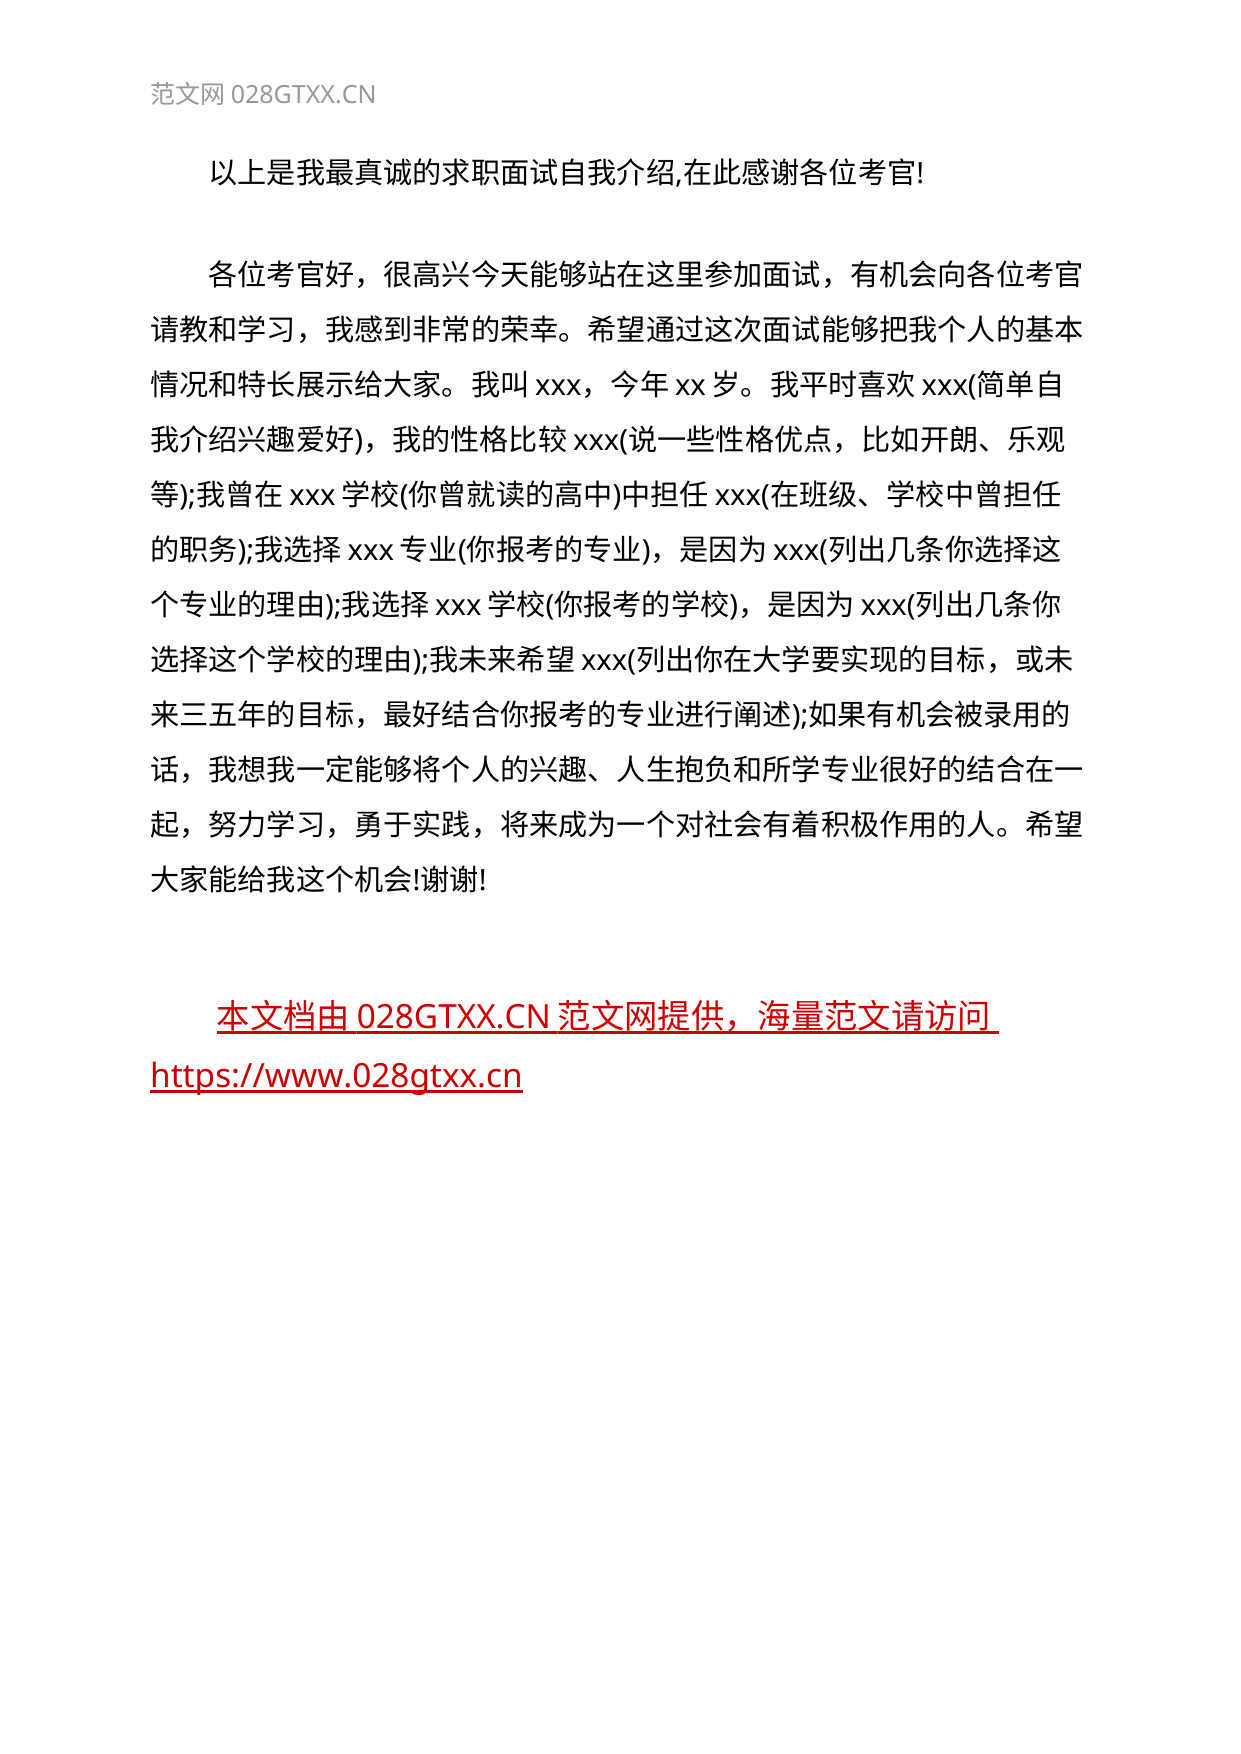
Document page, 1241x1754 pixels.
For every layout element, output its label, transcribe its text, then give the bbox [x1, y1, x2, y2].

text 各位考官好，很高兴今天能够站在这里参加面试，有机会向各位考官请教和学习，我感到非常的荣幸。希望通过这次面试能够把我个人的基本情况和特长展示给大家。我叫xxx，今年xx岁。我平时喜欢xxx(简单自我介绍兴趣爱好)，我的性格比较xxx(说一些性格优点，比如开朗、乐观等);我曾在xxx学校(你曾就读的高中)中担任xxx(在班级、学校中曾担任的职务);我选择xxx专业(你报考的专业)，是因为xxx(列出几条你选择这个专业的理由);我选择xxx学校(你报考的学校)，是因为xxx(列出几条你选择这个学校的理由);我未来希望xxx(列出你在大学要实现的目标，或未来三五年的目标，最好结合你报考的专业进行阐述);如果有机会被录用的话，我想我一定能够将个人的兴趣、人生抱负和所学专业很好的结合在一起，努力学习，勇于实践，将来成为一个对社会有着积极作用的人。希望大家能给我这个机会!谢谢! [150, 252, 1090, 899]
text 以上是我最真诚的求职面试自我介绍,在此感谢各位考官! [150, 150, 1090, 192]
text 本文档由028GTXX.CN范文网提供，海量范文请访问 https://www.028gtxx.cn [150, 990, 1090, 1097]
